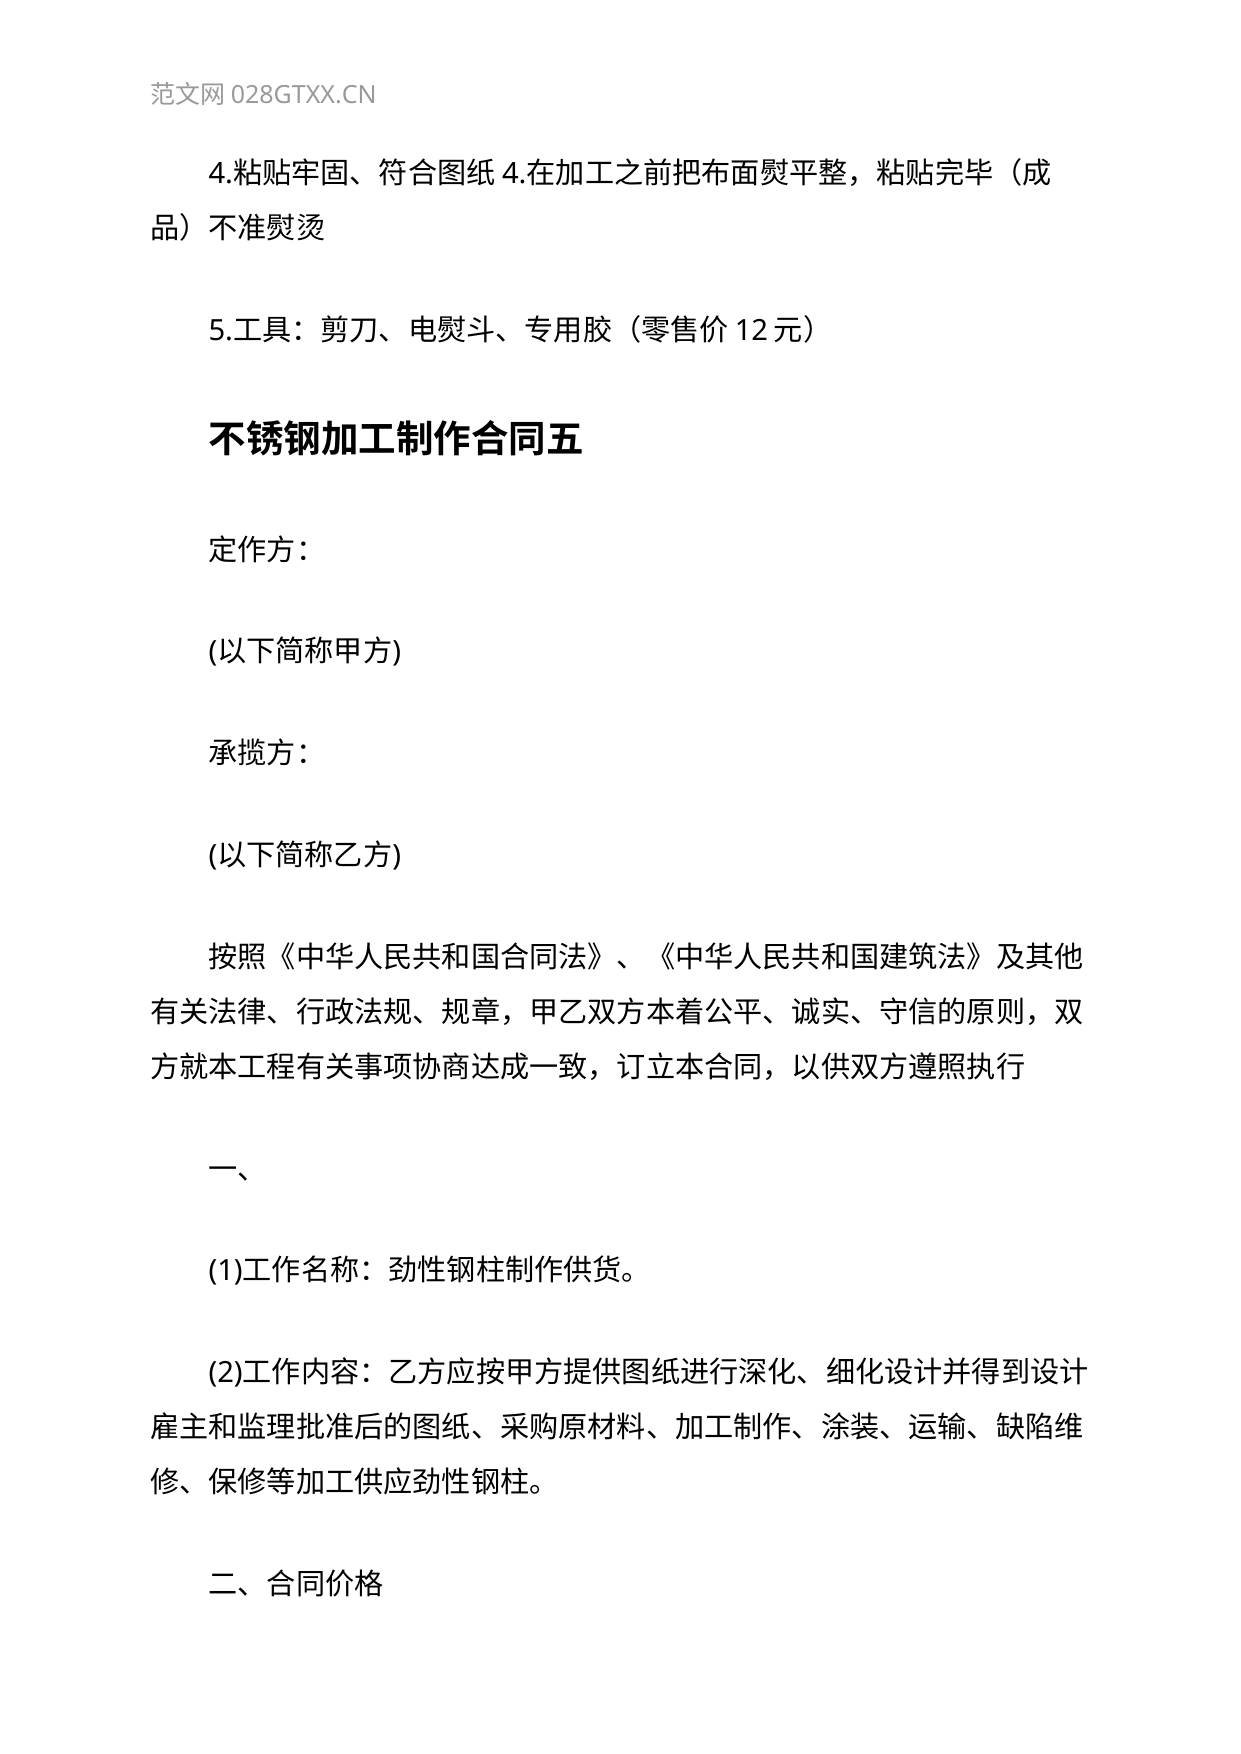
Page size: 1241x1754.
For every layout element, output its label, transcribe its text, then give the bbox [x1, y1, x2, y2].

text (1)工作名称：劲性钢柱制作供货。 [150, 1247, 1090, 1289]
text 4.粘贴牢固、符合图纸 4.在加工之前把布面熨平整，粘贴完毕（成品）不准熨烫 [150, 150, 1090, 247]
text (2)工作内容：乙方应按甲方提供图纸进行深化、细化设计并得到设计雇主和监理批准后的图纸、采购原材料、加工制作、涂装、运输、缺陷维修、保修等加工供应劲性钢柱。 [150, 1349, 1090, 1501]
text 不锈钢加工制作合同五 [150, 409, 1090, 463]
text (以下简称乙方) [150, 832, 1090, 874]
text 承揽方： [150, 730, 1090, 772]
text 一、 [150, 1145, 1090, 1187]
text 二、合同价格 [150, 1561, 1090, 1603]
text (以下简称甲方) [150, 628, 1090, 670]
text 5.工具：剪刀、电熨斗、专用胶（零售价12元） [150, 307, 1090, 349]
text 定作方： [150, 526, 1090, 568]
text 按照《中华人民共和国合同法》、《中华人民共和国建筑法》及其他有关法律、行政法规、规章，甲乙双方本着公平、诚实、守信的原则，双方就本工程有关事项协商达成一致，订立本合同，以供双方遵照执行 [150, 934, 1090, 1086]
